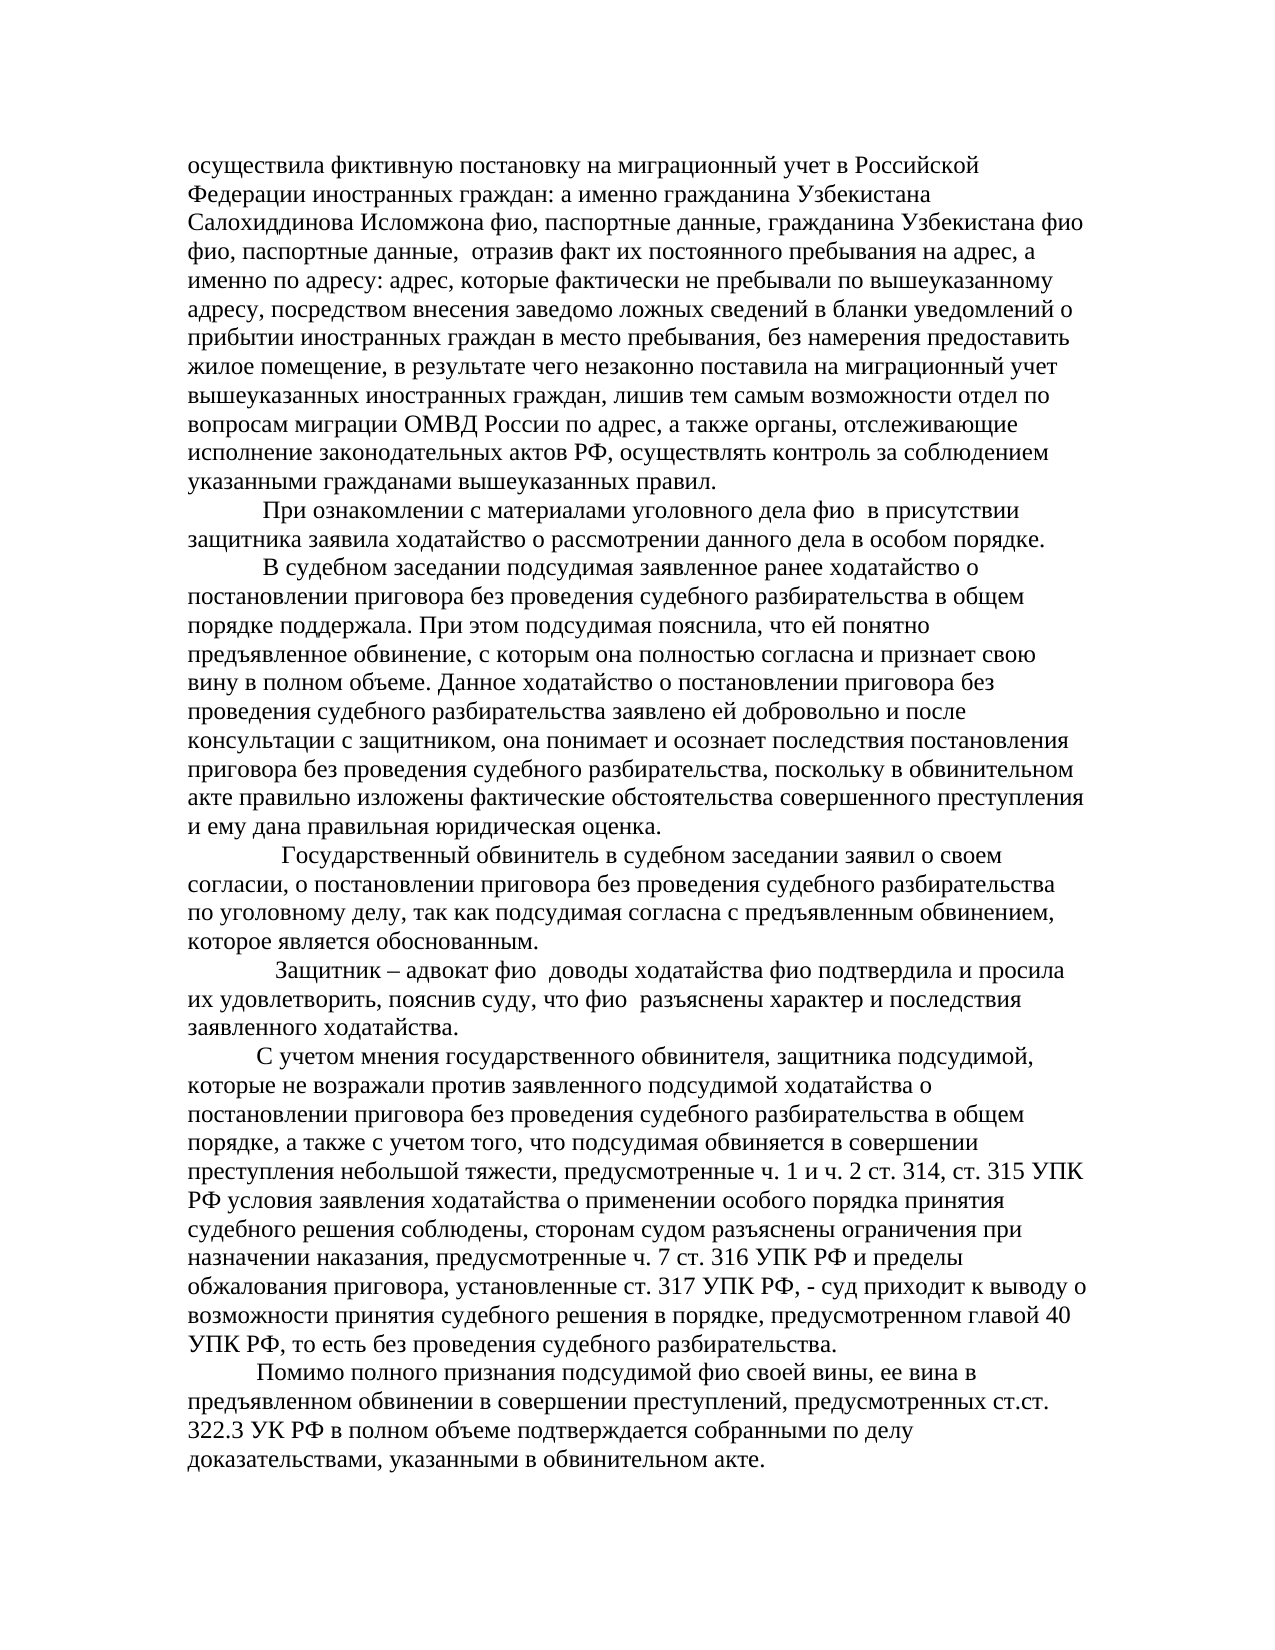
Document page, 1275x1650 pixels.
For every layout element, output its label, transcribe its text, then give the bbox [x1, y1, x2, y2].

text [187, 150, 1087, 495]
text При ознакомлении с материалами уголовного дела фио в присутствии защитника заявила ходатайство о рассмотрении данного дела в особом порядке. [187, 495, 1087, 552]
text В судебном заседании подсудимая заявленное ранее ходатайство о постановлении приговора без проведения судебного разбирательства в общем порядке поддержала. При этом подсудимая пояснила, что ей понятно предъявленное обвинение, с которым она полностью согласна и признает свою вину в полном объеме. Данное ходатайство о постановлении приговора без проведения судебного разбирательства заявлено ей добровольно и после консультации с защитником, она понимает и осознает последствия постановления приговора без проведения судебного разбирательства, поскольку в обвинительном акте правильно изложены фактические обстоятельства совершенного преступления и ему дана правильная юридическая оценка. [187, 552, 1087, 840]
text Государственный обвинитель в судебном заседании заявил о своем согласии, о постановлении приговора без проведения судебного разбирательства по уголовному делу, так как подсудимая согласна с предъявленным обвинением, которое является обоснованным. [187, 840, 1087, 955]
text Помимо полного признания подсудимой фио своей вины, ее вина в предъявленном обвинении в совершении преступлений, предусмотренных ст.ст. 322.3 УК РФ в полном объеме подтверждается собранными по делу доказательствами, указанными в обвинительном акте. [187, 1357, 1087, 1472]
text Защитник – адвокат фио доводы ходатайства фио подтвердила и просила их удовлетворить, пояснив суду, что фио разъяснены характер и последствия заявленного ходатайства. [187, 955, 1087, 1041]
text С учетом мнения государственного обвинителя, защитника подсудимой, которые не возражали против заявленного подсудимой ходатайства о постановлении приговора без проведения судебного разбирательства в общем порядке, а также с учетом того, что подсудимая обвиняется в совершении преступления небольшой тяжести, предусмотренные ч. 1 и ч. 2 ст. 314, ст. 315 УПК РФ условия заявления ходатайства о применении особого порядка принятия судебного решения соблюдены, сторонам судом разъяснены ограничения при назначении наказания, предусмотренные ч. 7 ст. 316 УПК РФ и пределы обжалования приговора, установленные ст. 317 УПК РФ, - суд приходит к выводу о возможности принятия судебного решения в порядке, предусмотренном главой 40 УПК РФ, то есть без проведения судебного разбирательства. [187, 1041, 1087, 1357]
